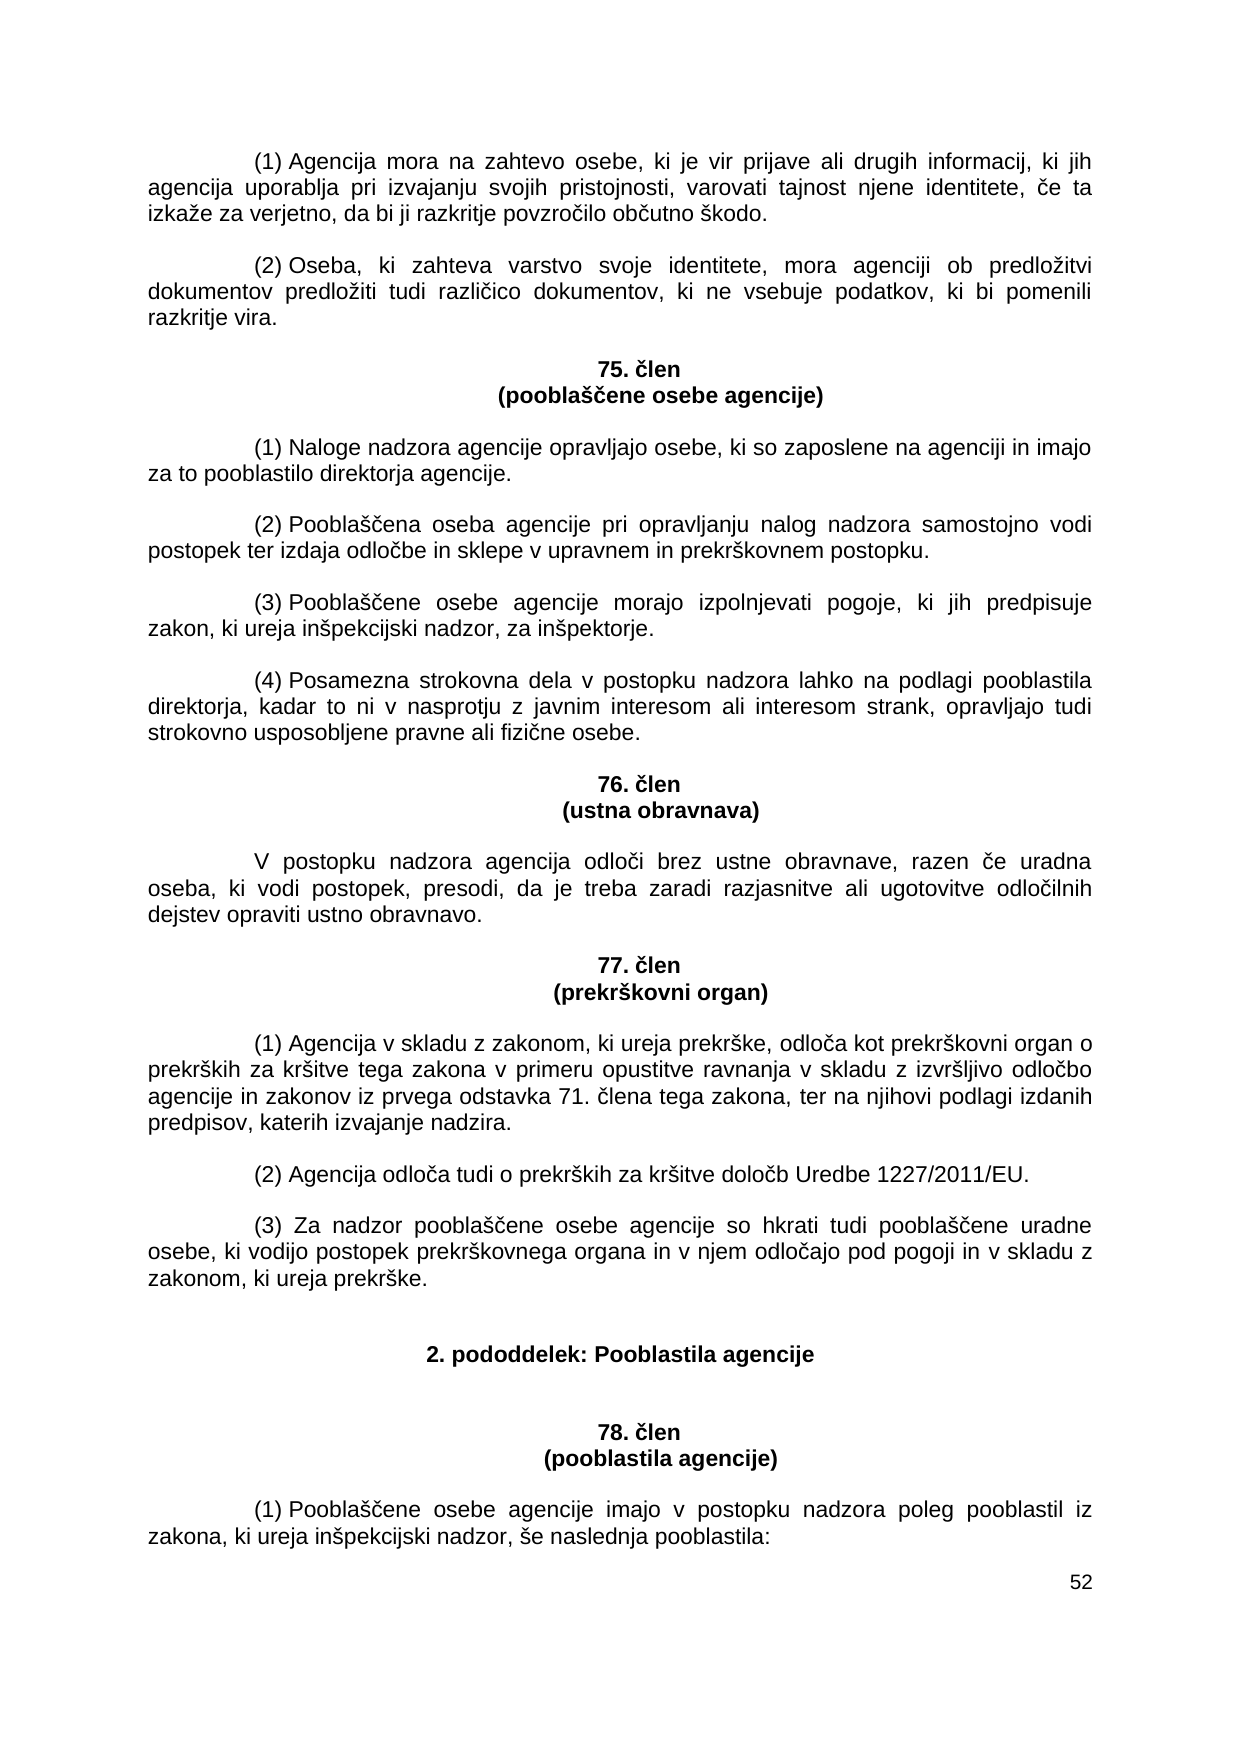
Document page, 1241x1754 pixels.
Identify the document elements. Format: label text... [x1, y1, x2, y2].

subtitle člen (ustna obravnava) [185, 771, 1093, 823]
text (3) Pooblaščene osebe agencije morajo izpolnjevati pogoje, ki jih predpisuje zakon, ki ureja inšpekcijski nadzor, za inšpektorje. [148, 589, 1093, 642]
subtitle člen (pooblastila agencije) [185, 1419, 1093, 1471]
text V postopku nadzora agencija odloči brez ustne obravnave, razen če uradna oseba, ki vodi postopek, presodi, da je treba zaradi razjasnitve ali ugotovitve odločilnih dejstev opraviti ustno obravnavo. [148, 848, 1093, 927]
text (4) Posamezna strokovna dela v postopku nadzora lahko na podlagi pooblastila direktorja, kadar to ni v nasprotju z javnim interesom ali interesom strank, opravljajo tudi strokovno usposobljene pravne ali fizične osebe. [148, 667, 1093, 746]
subtitle člen (prekrškovni organ) [185, 952, 1093, 1005]
text (2) Pooblaščena oseba agencije pri opravljanju nalog nadzora samostojno vodi postopek ter izdaja odločbe in sklepe v upravnem in prekrškovnem postopku. [148, 511, 1093, 564]
text (2) Oseba, ki zahteva varstvo svoje identitete, mora agenciji ob predložitvi dokumentov predložiti tudi različico dokumentov, ki ne vsebuje podatkov, ki bi pomenili razkritje vira. [148, 252, 1093, 331]
text 2. pododdelek: Pooblastila agencije [148, 1341, 1093, 1367]
text (1) Pooblaščene osebe agencije imajo v postopku nadzora poleg pooblastil iz zakona, ki ureja inšpekcijski nadzor, še naslednja pooblastila: [148, 1496, 1093, 1549]
text (2) Agencija odloča tudi o prekrških za kršitve določb Uredbe 1227/2011/EU. [148, 1161, 1093, 1187]
text (1) Agencija mora na zahtevo osebe, ki je vir prijave ali drugih informacij, ki jih agencija uporablja pri izvajanju svojih pristojnosti, varovati tajnost njene identitete, če ta izkaže za verjetno, da bi ji razkritje povzročilo občutno škodo. [148, 148, 1093, 227]
subtitle člen (pooblaščene osebe agencije) [185, 356, 1093, 408]
text (1) Agencija v skladu z zakonom, ki ureja prekrške, odloča kot prekrškovni organ o prekrških za kršitve tega zakona v primeru opustitve ravnanja v skladu z izvršljivo odločbo agencije in zakonov iz prvega odstavka 71. člena tega zakona, ter na njihovi podlagi izdanih predpisov, katerih izvajanje nadzira. [148, 1030, 1093, 1136]
text (3) Za nadzor pooblaščene osebe agencije so hkrati tudi pooblaščene uradne osebe, ki vodijo postopek prekrškovnega organa in v njem odločajo pod pogoji in v skladu z zakonom, ki ureja prekrške. [148, 1212, 1093, 1291]
text (1) Naloge nadzora agencije opravljajo osebe, ki so zaposlene na agenciji in imajo za to pooblastilo direktorja agencije. [148, 433, 1093, 486]
